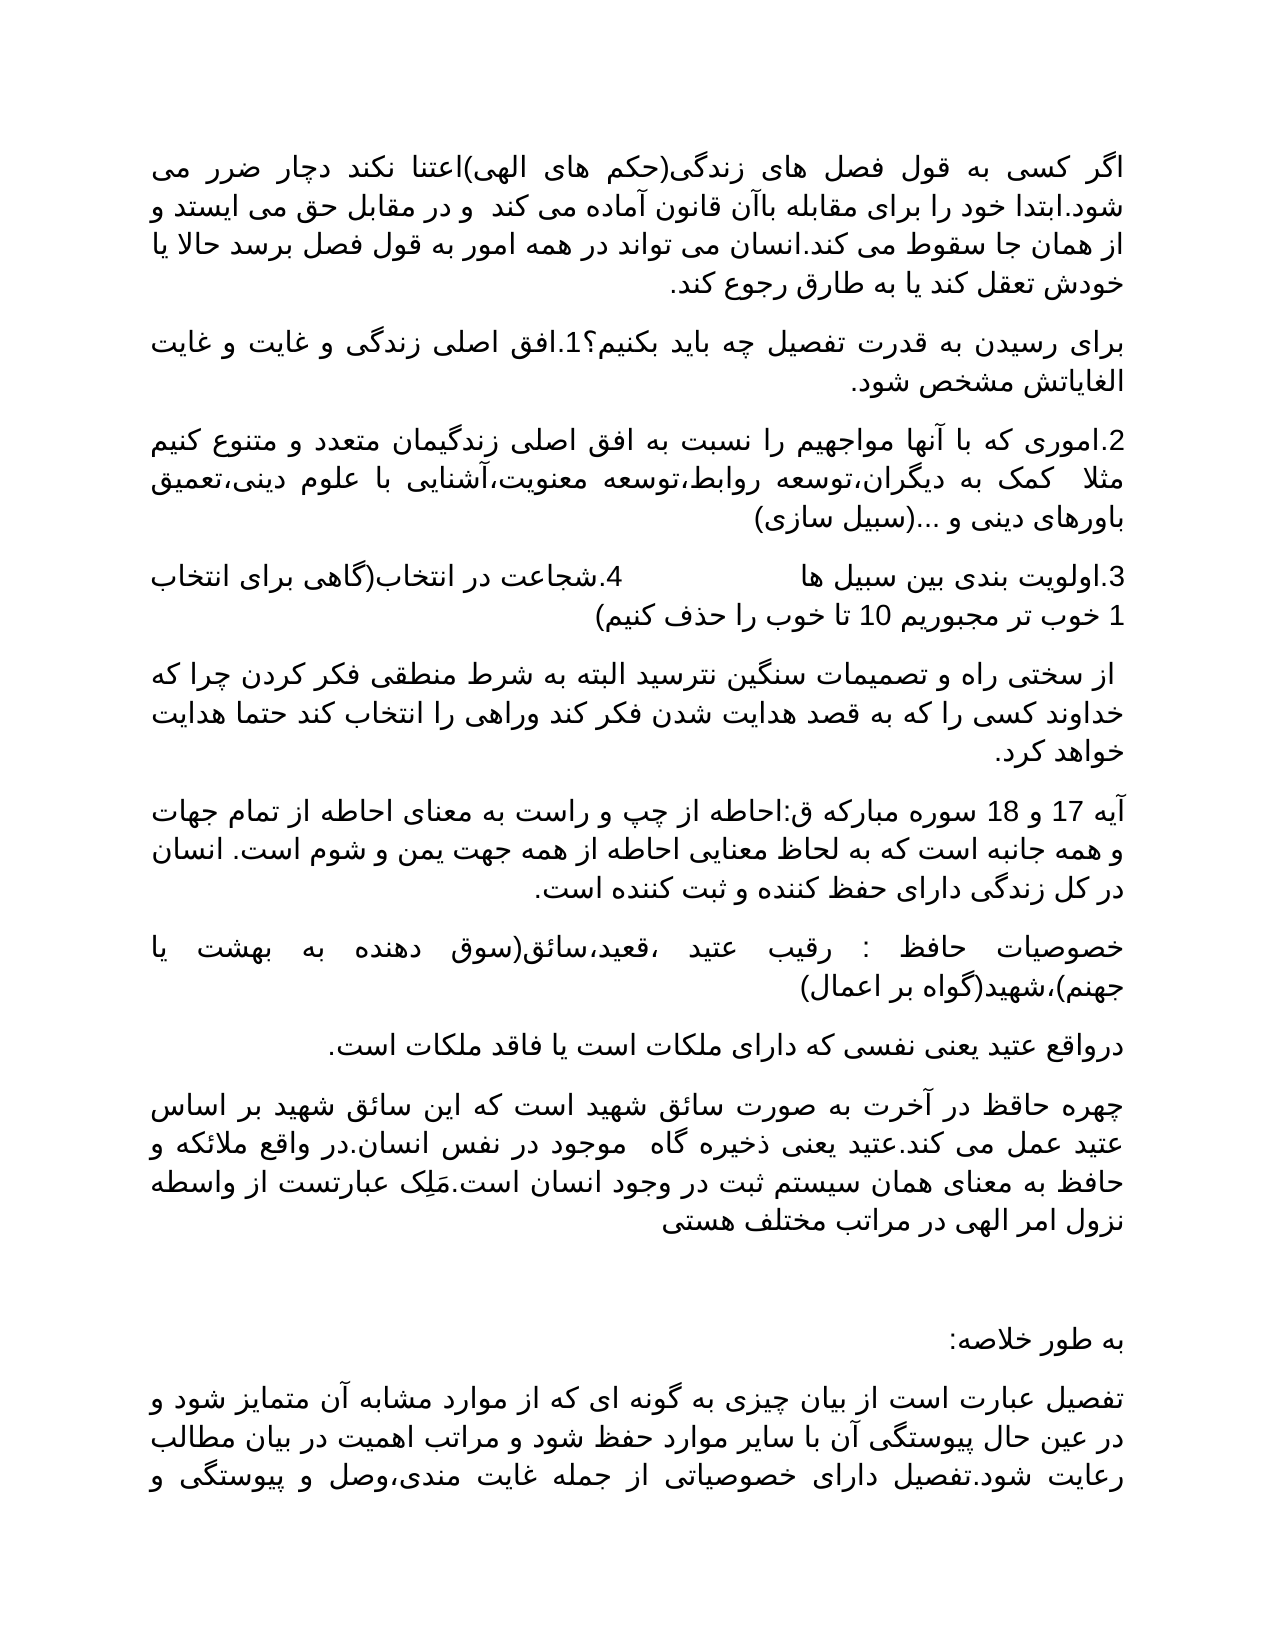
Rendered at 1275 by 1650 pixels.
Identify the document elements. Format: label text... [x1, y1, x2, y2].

text از سختی راه و تصمیمات سنگین نترسید البته به شرط منطقی فکر کردن چرا که خداوند کسی را که به قصد هدایت شدن فکر کند وراهی را انتخاب کند حتما هدایت خواهد کرد. [150, 657, 1125, 768]
text 3.اولویت بندی بین سبیل ها 4.شجاعت در انتخاب(گاهی برای انتخاب 1 خوب تر مجبوریم 10 تا خوب را حذف کنیم) [150, 559, 1125, 631]
text چهره حاقظ در آخرت به صورت سائق شهید است که این سائق شهید بر اساس عتید عمل می کند.عتید یعنی ذخیره گاه موجود در نفس انسان.در واقع ملائکه و حافظ به معنای همان سیستم ثبت در وجود انسان است.مَلِک عبارتست از واسطه نزول امر الهی در مراتب مختلف هستی [150, 1087, 1125, 1237]
text برای رسیدن به قدرت تفصیل چه باید بکنیم؟1.افق اصلی زندگی و غایت و غایت الغایاتش مشخص شود. [150, 325, 1125, 397]
text آیه 17 و 18 سوره مبارکه ق:احاطه از چپ و راست به معنای احاطه از تمام جهات و همه جانبه است که به لحاظ معنایی احاطه از همه جهت یمن و شوم است. انسان در کل زندگی دارای حفظ کننده و ثبت کننده است. [150, 794, 1125, 904]
text خصوصیات حافظ : رقیب عتید ،قعید،سائق(سوق دهنده به بهشت یا جهنم)،شهید(گواه بر اعمال) [150, 930, 1125, 1002]
text 2.اموری که با آنها مواجهیم را نسبت به افق اصلی زندگیمان متعدد و متنوع کنیم مثلا کمک به دیگران،توسعه روابط،توسعه معنویت،آشنایی با علوم دینی،تعمیق باورهای دینی و ...(سبیل سازی) [150, 423, 1125, 533]
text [150, 1381, 1125, 1492]
text درواقع عتید یعنی نفسی که دارای ملکات است یا فاقد ملکات است. [150, 1028, 1125, 1062]
text به طور خلاصه: [150, 1322, 1125, 1355]
text اگر کسی به قول فصل های زندگی(حکم های الهی)اعتنا نکند دچار ضرر می شود.ابتدا خود را برای مقابله باآن قانون آماده می کند و در مقابل حق می ایستد و از همان جا سقوط می کند.انسان می تواند در همه امور به قول فصل برسد حالا یا خودش تعقل کند یا به طارق رجوع کند. [150, 150, 1125, 299]
